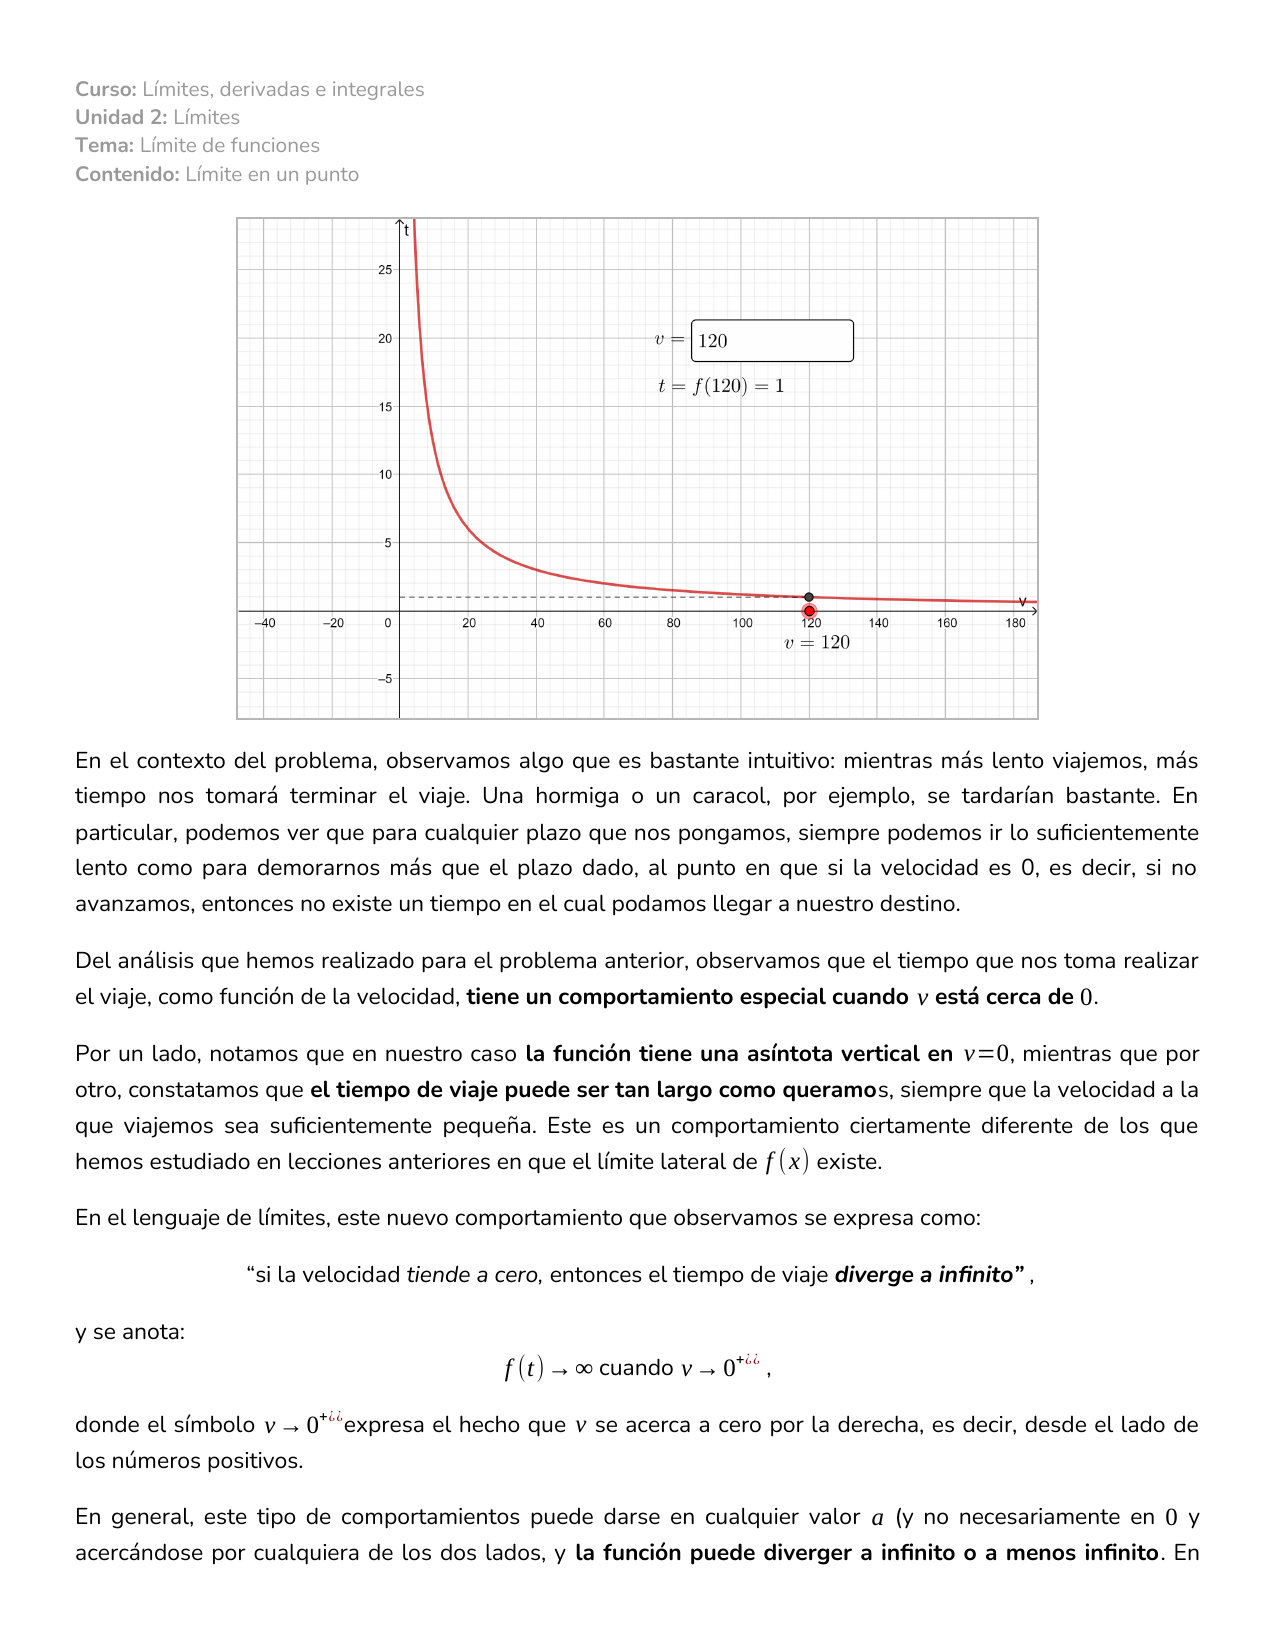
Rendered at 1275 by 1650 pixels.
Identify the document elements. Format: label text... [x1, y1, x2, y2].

text y se anota: [75, 1316, 1200, 1347]
text En el contexto del problema, observamos algo que es bastante intuitivo: mientras más lento viajemos, más tiempo nos tomará terminar el viaje. Una hormiga o un caracol, por ejemplo, se tardarían bastante. En particular, podemos ver que para cualquier plazo que nos pongamos, siempre podemos ir lo suficientemente lento como para demorarnos más que el plazo dado, al punto en que si la velocidad es 0, es decir, si no avanzamos, entonces no existe un tiempo en el cual podamos llegar a nuestro destino. [75, 745, 1200, 920]
text donde el símbolo expresa el hecho que se acerca a cero por la derecha, es decir, desde el lado de los números positivos. [75, 1409, 1200, 1476]
text Por un lado, notamos que en nuestro caso la función tiene una asíntota vertical en , mientras que por otro, constatamos que el tiempo de viaje puede ser tan largo como queramos, siempre que la velocidad a la que viajemos sea suficientemente pequeña. Este es un comportamiento ciertamente diferente de los que hemos estudiado en lecciones anteriores en que el límite lateral de existe. [75, 1038, 1200, 1177]
text “si la velocidad tiende a cero, entonces el tiempo de viaje diverge a infinito” , [75, 1259, 1200, 1291]
text cuando , [75, 1352, 1200, 1383]
picture [238, 219, 1037, 718]
text En el lenguaje de límites, este nuevo comportamiento que observamos se expresa como: [75, 1203, 1200, 1234]
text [75, 1502, 1200, 1569]
text Del análisis que hemos realizado para el problema anterior, observamos que el tiempo que nos toma realizar el viaje, como función de la velocidad, tiene un comportamiento especial cuando está cerca de . [75, 945, 1200, 1012]
